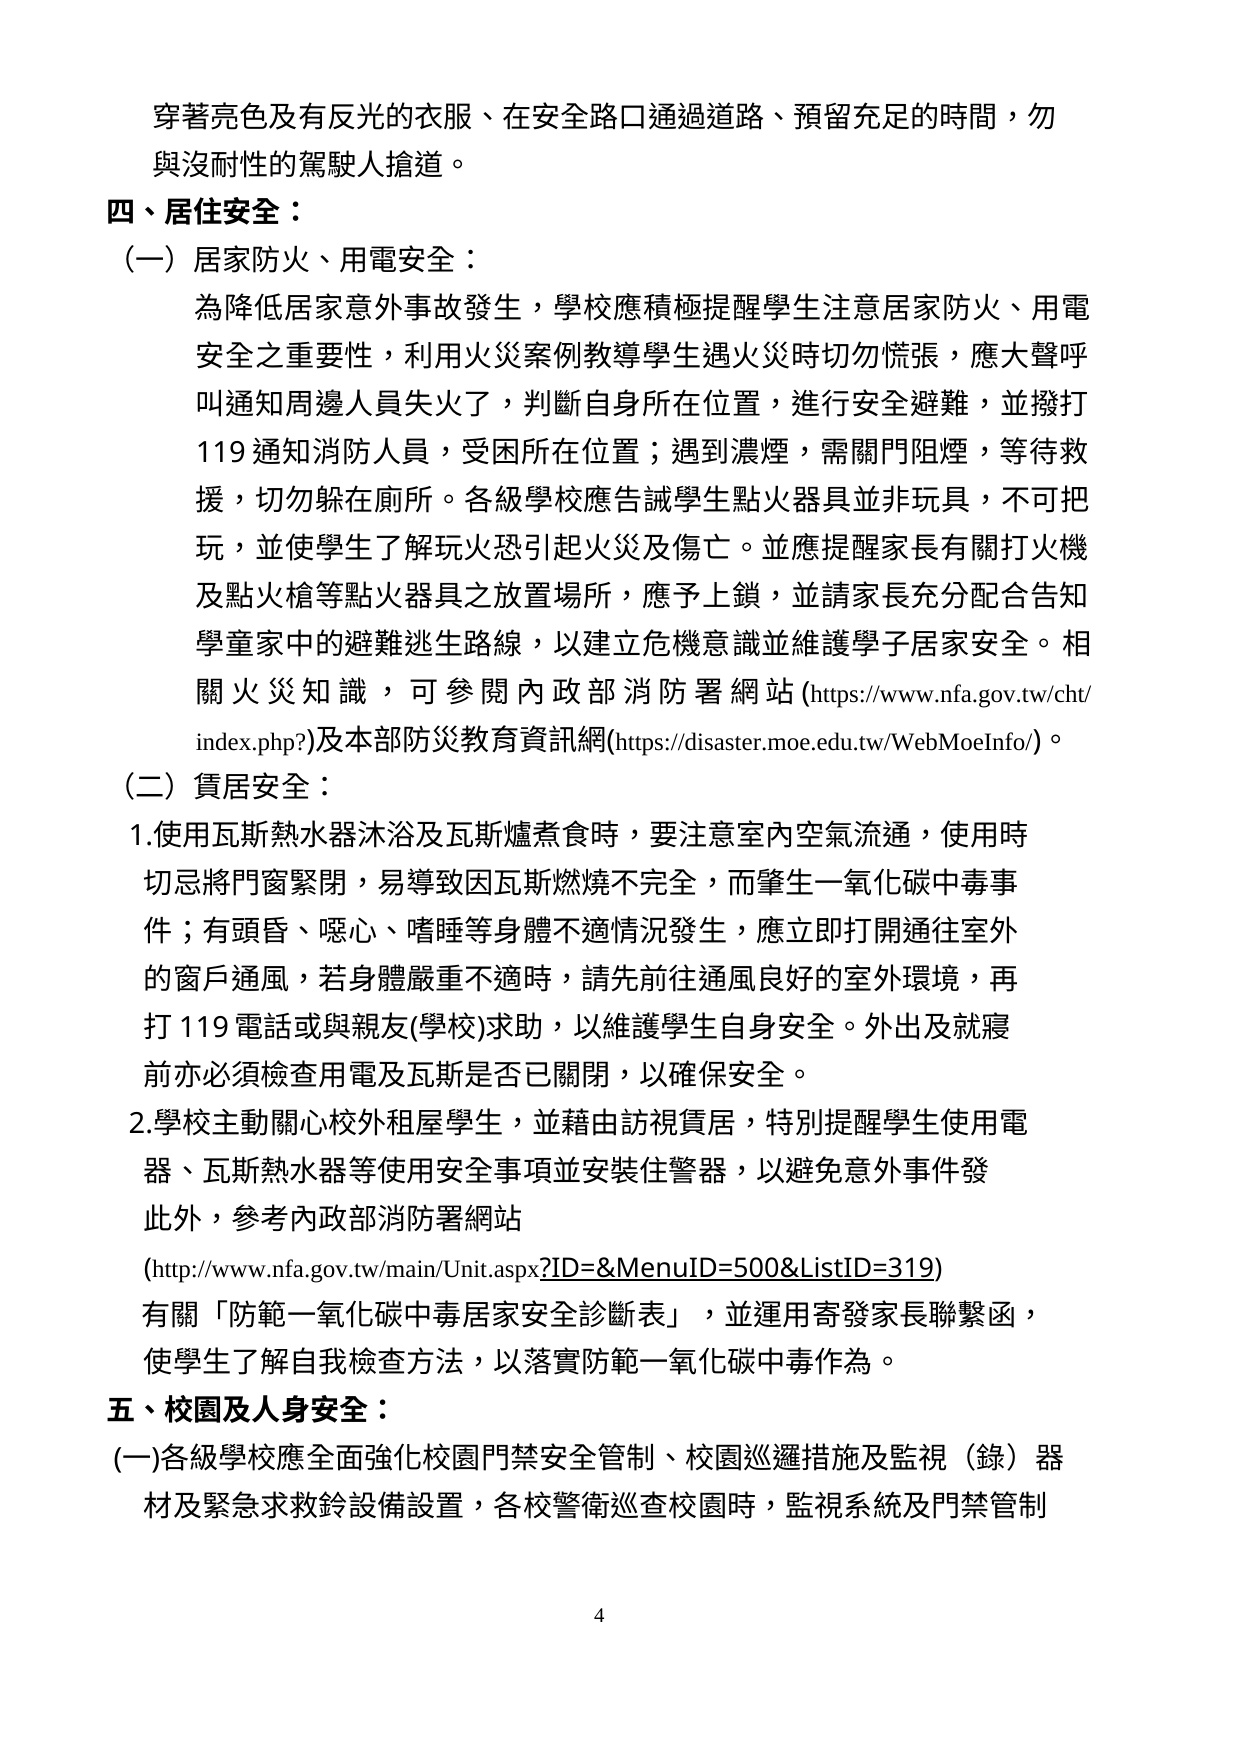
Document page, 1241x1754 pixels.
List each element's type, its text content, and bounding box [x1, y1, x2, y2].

text 器、瓦斯熱水器等使用安全事項並安裝住警器，以避免意外事件發 [106, 1143, 1091, 1191]
text 材及緊急求救鈴設備設置，各校警衛巡查校園時，監視系統及門禁管制 [106, 1478, 1091, 1526]
text 的窗戶通風，若身體嚴重不適時，請先前往通風良好的室外環境，再 [106, 951, 1091, 999]
text （一）居家防火、用電安全： [106, 232, 1091, 280]
text （二）賃居安全： [106, 759, 1091, 807]
text 穿著亮色及有反光的衣服、在安全路口通過道路、預留充足的時間，勿 [137, 89, 1092, 137]
text 有關「防範一氧化碳中毒居家安全診斷表」，並運用寄發家長聯繫函， [106, 1287, 1091, 1334]
text 前亦必須檢查用電及瓦斯是否已關閉，以確保安全。 [106, 1047, 1091, 1095]
text (http://www.nfa.gov.tw/main/Unit.aspx?ID=&MenuID=500&ListID=319) [106, 1239, 1091, 1287]
text 1.使用瓦斯熱水器沐浴及瓦斯爐煮食時，要注意室內空氣流通，使用時 [106, 807, 1091, 855]
text 打119電話或與親友(學校)求助，以維護學生自身安全。外出及就寢 [106, 999, 1091, 1047]
text 2.學校主動關心校外租屋學生，並藉由訪視賃居，特別提醒學生使用電 [106, 1095, 1091, 1143]
text 四、居住安全： [106, 184, 1091, 232]
text 五、校園及人身安全： [106, 1382, 1091, 1430]
text 切忌將門窗緊閉，易導致因瓦斯燃燒不完全，而肇生一氧化碳中毒事 [106, 855, 1091, 903]
text 件；有頭昏、噁心、嗜睡等身體不適情況發生，應立即打開通往室外 [106, 903, 1091, 951]
text 為降低居家意外事故發生，學校應積極提醒學生注意居家防火、用電安全之重要性，利用火災案例教導學生遇火災時切勿慌張，應大聲呼叫通知周邊人員失火了，判斷自身所在位置，進行安全避難，並撥打119通知消防人員，受困所在位置；遇到濃煙，需關門阻煙，等待救援，切勿躲在廁所。各級學校應告誡學生點火器具並非玩具，不可把玩，並使學生了解玩火恐引起火災及傷亡。並應提醒家長有關打火機及點火槍等點火器具之放置場所，應予上鎖，並請家長充分配合告知學童家中的避難逃生路線，以建立危機意識並維護學子居家安全。相關火災知識，可參閱內政部消防署網站(https://www.nfa.gov.tw/cht/index.php?)及本部防災教育資訊網(https://disaster.moe.edu.tw/WebMoeInfo/)。 [194, 280, 1091, 759]
text 與沒耐性的駕駛人搶道。 [137, 137, 1092, 184]
text 使學生了解自我檢查方法，以落實防範一氧化碳中毒作為。 [106, 1334, 1091, 1382]
text 此外，參考內政部消防署網站 [106, 1191, 1091, 1239]
text (一)各級學校應全面強化校園門禁安全管制、校園巡邏措施及監視（錄）器 [106, 1430, 1091, 1478]
